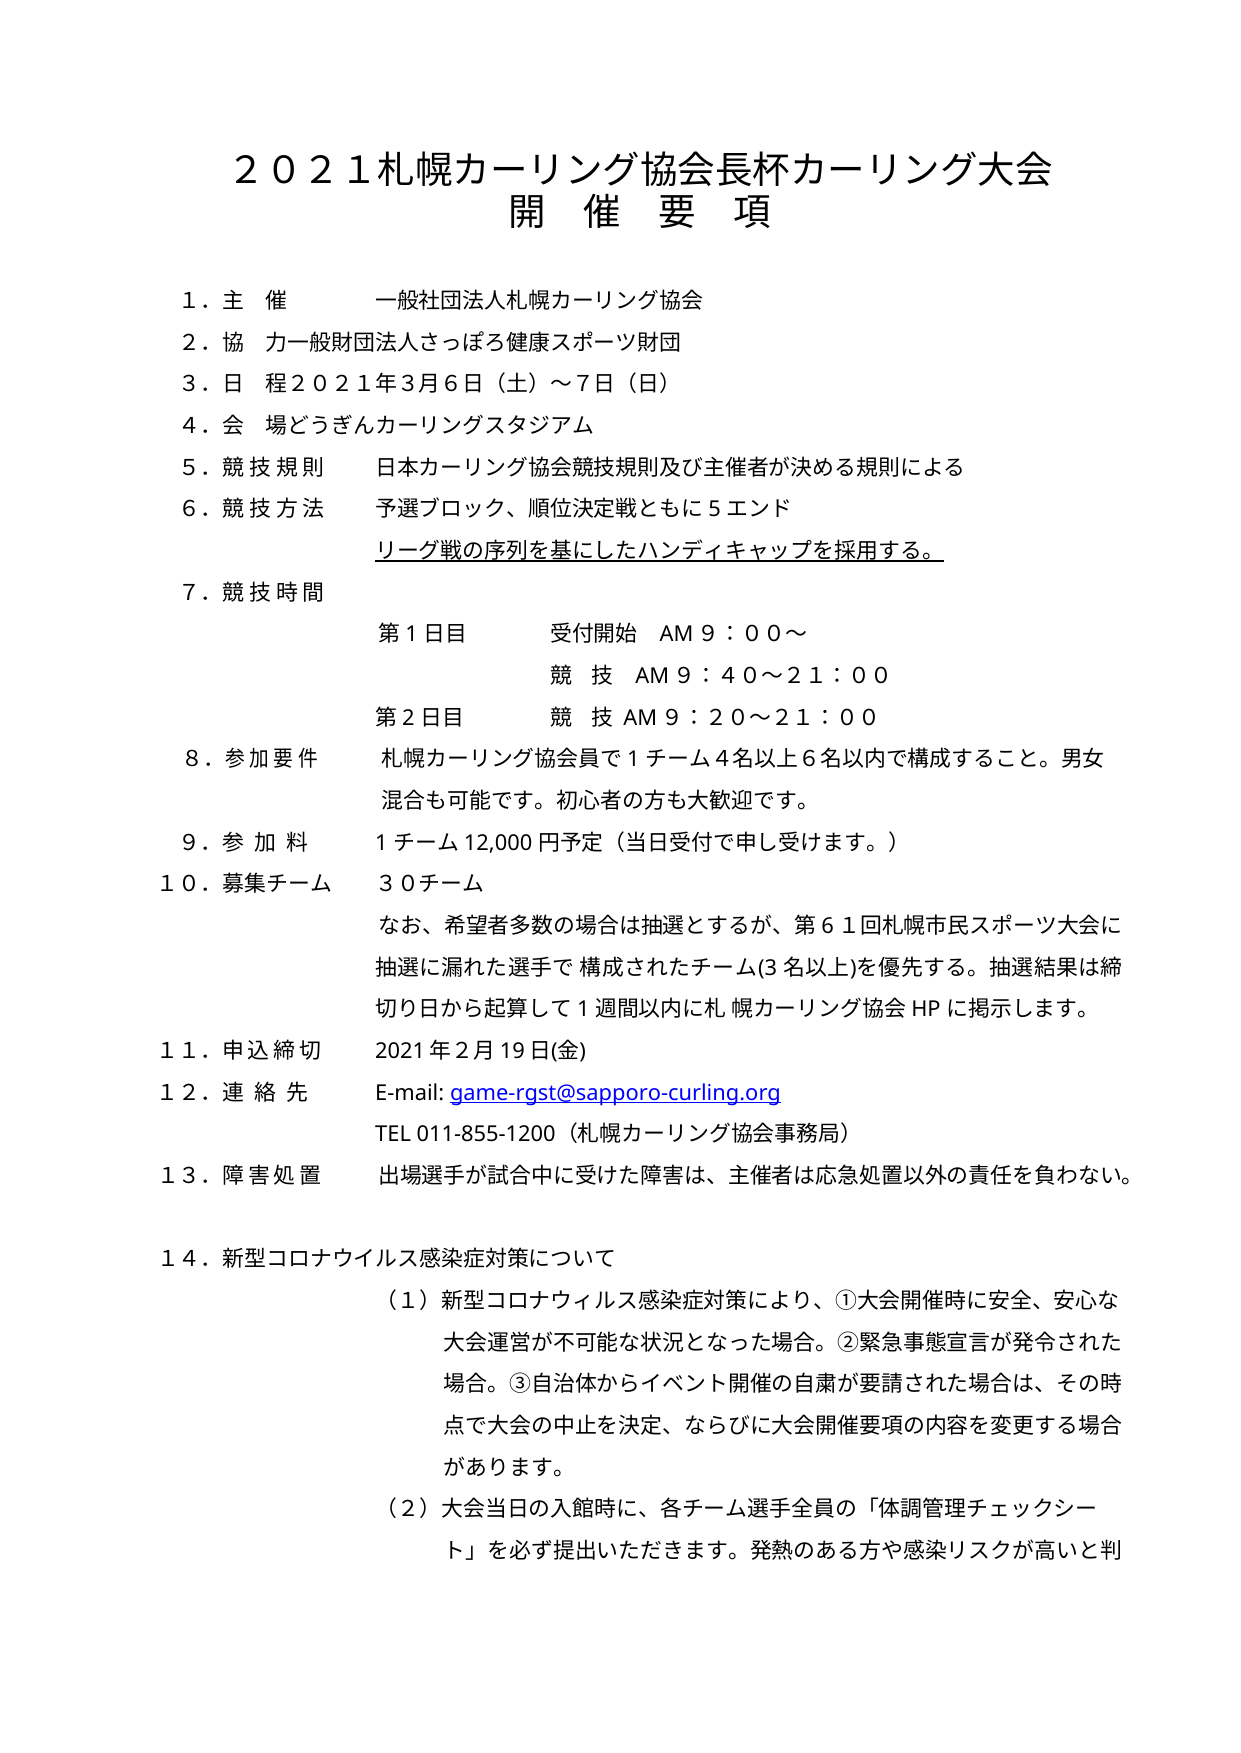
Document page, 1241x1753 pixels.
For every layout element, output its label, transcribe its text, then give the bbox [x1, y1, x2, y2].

text ３．日 程 ２０２１年３月６日（土）～７日（日） [112, 358, 1123, 400]
text リーグ戦の序列を基にしたハンディキャップを採用する。 [112, 525, 1123, 567]
text １２．連 絡 先 E-mail: game-rgst@sapporo-curling.org [112, 1067, 1123, 1108]
text １４．新型コロナウイルス感染症対策について [157, 1233, 1123, 1275]
text ２．協 力 一般財団法人さっぽろ健康スポーツ財団 [112, 317, 1123, 358]
text （１）新型コロナウィルス感染症対策により、①大会開催時に安全、安心な大会運営が不可能な状況となった場合。②緊急事態宣言が発令された場合。③自治体からイベント開催の自粛が要請された場合は、その時点で大会の中止を決定、ならびに大会開催要項の内容を変更する場合があります。 [157, 1275, 1123, 1483]
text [157, 1483, 1123, 1567]
text 開 催 要 項 [112, 192, 1123, 233]
text １．主 催 一般社団法人札幌カーリング協会 [113, 275, 1123, 317]
text １３．障害処置 出場選手が試合中に受けた障害は、主催者は応急処置以外の責任を負わない。 [157, 1150, 1123, 1233]
text ８．参 加 要 件 札幌カーリング協会員で 1 チーム４名以上６名以内で構成すること。男女混合も可能です。初心者の方も大歓迎です。 [181, 733, 1123, 817]
text 第 1 日目 受付開始 AM９：００～ [378, 608, 1123, 650]
text ４．会 場 どうぎんカーリングスタジアム [112, 400, 1123, 442]
text なお、希望者多数の場合は抽選とするが、第6１回札幌市民スポーツ大会に抽選に漏れた選手で 構成されたチーム(3 名以上)を優先する。抽選結果は締切り日から起算して 1 週間以内に札 幌カーリング協会 HP に掲示します。 [375, 900, 1123, 1025]
text １１．申込締切 2021年２月19日(金) [112, 1025, 1123, 1067]
text ６．競 技 方 法 予選ブロック、順位決定戦ともに 5 エンド [112, 483, 1123, 525]
text ９．参 加 料 1 チーム 12,000 円予定（当日受付で申し受けます。） [112, 817, 1123, 858]
text 第 2 日目 競 技 AM９：２０～２１：００ [112, 692, 1123, 733]
text ５．競 技 規 則 日本カーリング協会競技規則及び主催者が決める規則による [112, 442, 1123, 483]
text ７．競 技 時 間 [112, 567, 1123, 608]
text ２０２１札幌カーリング協会長杯カーリング大会 [112, 150, 1123, 192]
text 競 技 AM９：４０～２１：００ [166, 650, 1123, 692]
text TEL 011-855-1200（札幌カーリング協会事務局） [112, 1108, 1123, 1150]
text １０．募集チーム ３０チーム [112, 858, 1123, 900]
